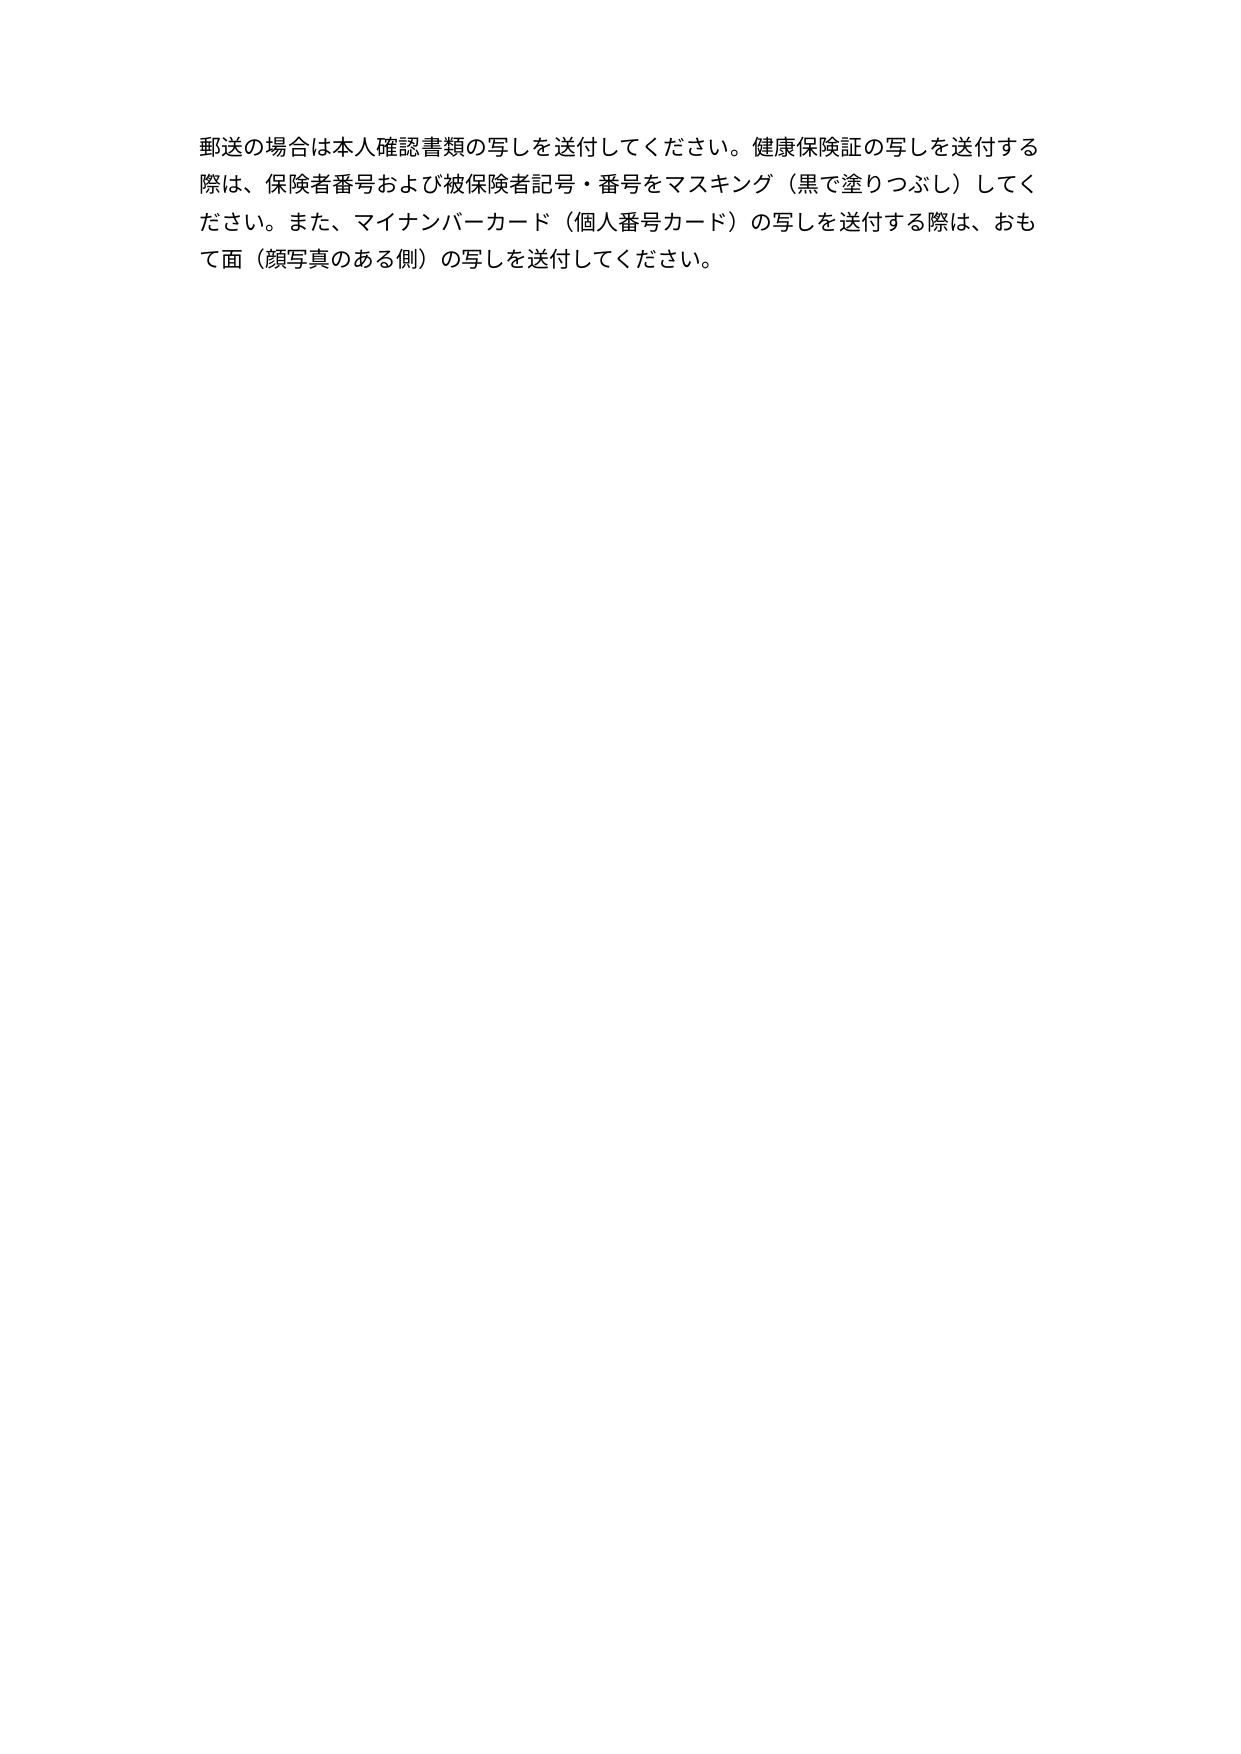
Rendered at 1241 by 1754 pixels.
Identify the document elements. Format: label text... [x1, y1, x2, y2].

text 郵送の場合は本人確認書類の写しを送付してください。健康保険証の写しを送付する際は、保険者番号および被保険者記号・番号をマスキング（黒で塗りつぶし）してください。また、マイナンバーカード（個人番号カード）の写しを送付する際は、おもて面（顔写真のある側）の写しを送付してください。 [199, 127, 1041, 277]
